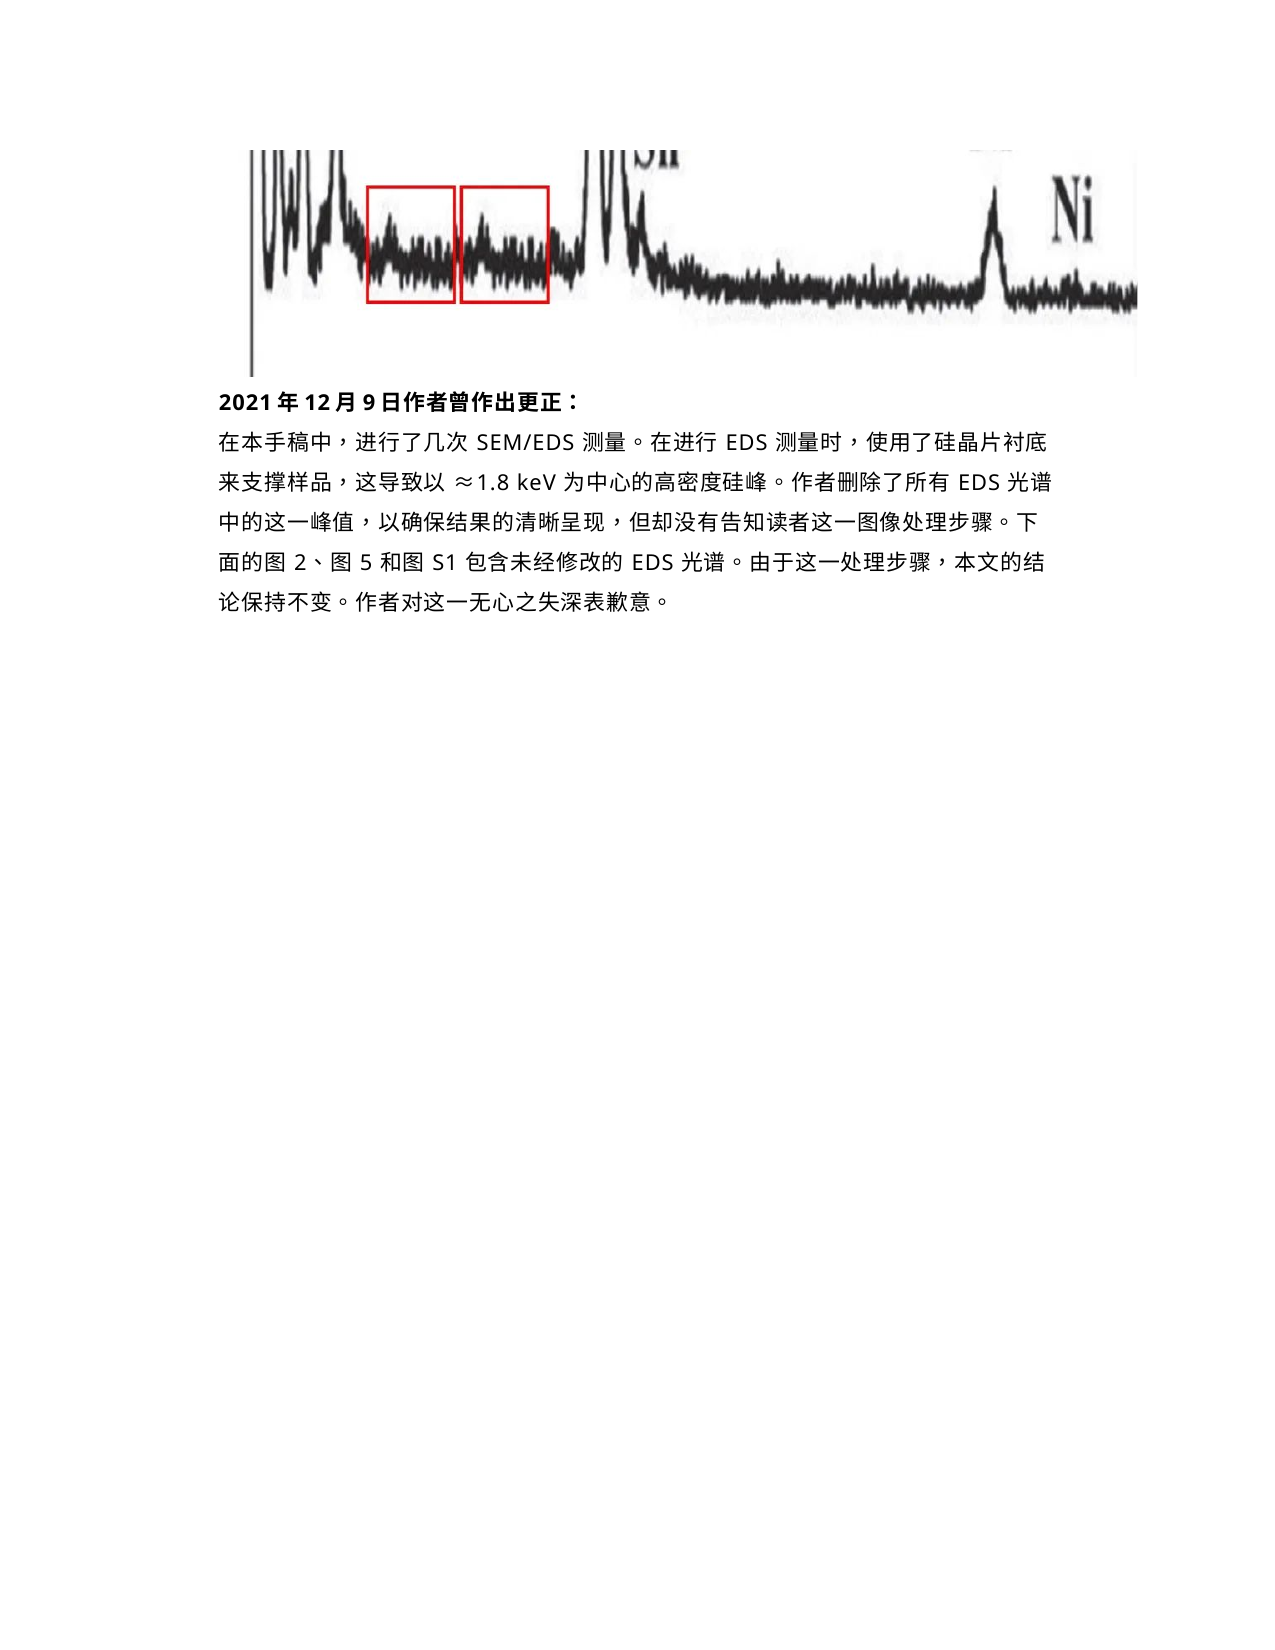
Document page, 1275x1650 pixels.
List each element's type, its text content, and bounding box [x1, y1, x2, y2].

picture [237, 150, 1138, 377]
text 2021年12月9日作者曾作出更正： [219, 377, 1056, 417]
text 在本手稿中，进行了几次 SEM/EDS 测量。在进行 EDS 测量时，使用了硅晶片衬底来支撑样品，这导致以 ≈1.8 keV 为中心的高密度硅峰。作者删除了所有 EDS 光谱中的这一峰值，以确保结果的清晰呈现，但却没有告知读者这一图像处理步骤。下面的图 2、图 5 和图 S1 包含未经修改的 EDS 光谱。由于这一处理步骤，本文的结论保持不变。作者对这一无心之失深表歉意。 [219, 417, 1056, 617]
